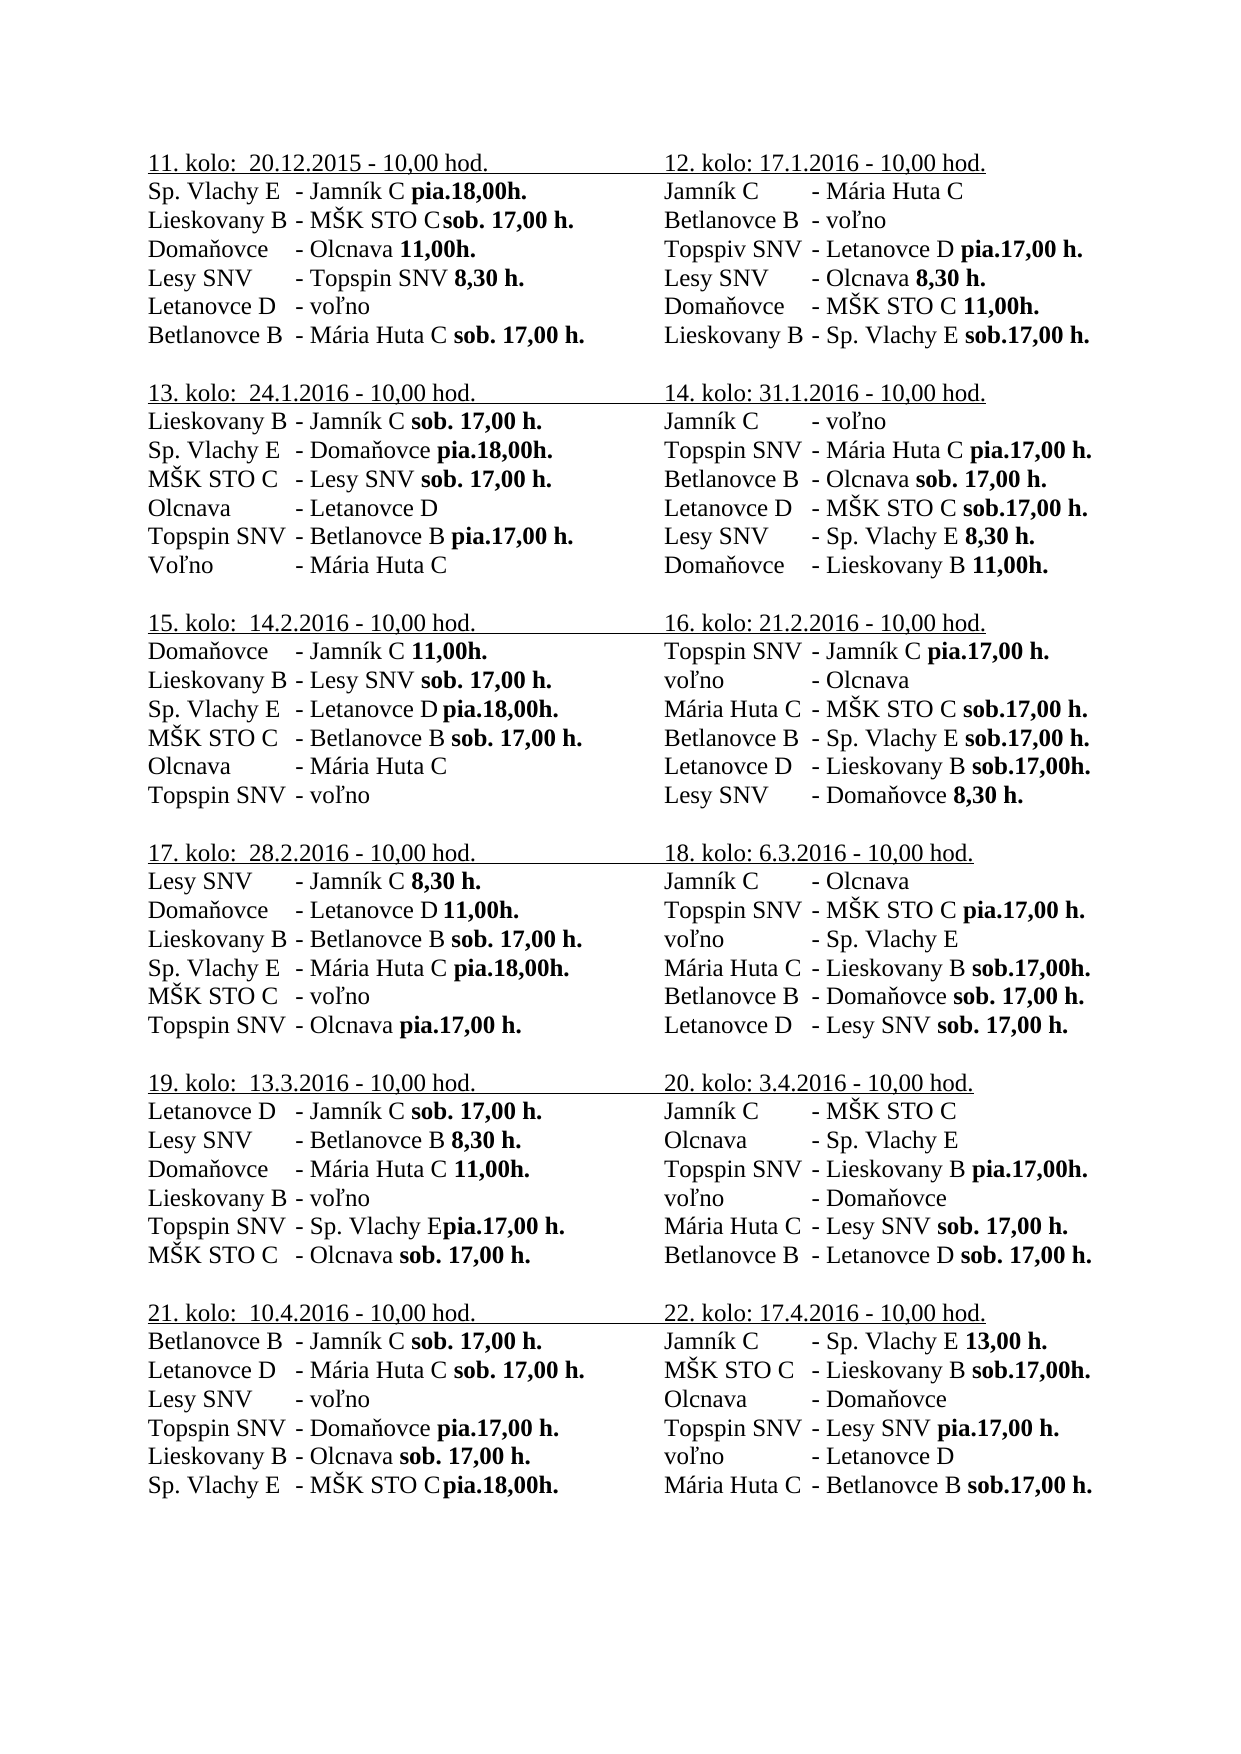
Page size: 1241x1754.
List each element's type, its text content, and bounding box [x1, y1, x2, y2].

text Topspin SNV - Domaňovce pia.17,00 h. Topspin SNV - Lesy SNV pia.17,00 h. [148, 1413, 1093, 1441]
text Letanovce D - Jamník C sob. 17,00 h. Jamník C - MŠK STO C [148, 1096, 1093, 1125]
text 17. kolo: 28.2.2016 - 10,00 hod. 18. kolo: 6.3.2016 - 10,00 hod. [148, 838, 1093, 866]
text Letanovce D - Mária Huta C sob. 17,00 h. MŠK STO C - Lieskovany B sob.17,00h. [148, 1355, 1093, 1384]
text MŠK STO C - Olcnava sob. 17,00 h. Betlanovce B - Letanovce D sob. 17,00 h. [148, 1240, 1093, 1269]
text 21. kolo: 10.4.2016 - 10,00 hod. 22. kolo: 17.4.2016 - 10,00 hod. [148, 1298, 1093, 1326]
text Lesy SNV - Betlanovce B 8,30 h. Olcnava - Sp. Vlachy E [148, 1125, 1093, 1154]
text Lesy SNV - Jamník C 8,30 h. Jamník C - Olcnava [148, 866, 1093, 895]
text 11. kolo: 20.12.2015 - 10,00 hod. 12. kolo: 17.1.2016 - 10,00 hod. [148, 148, 1093, 176]
text MŠK STO C - Lesy SNV sob. 17,00 h. Betlanovce B - Olcnava sob. 17,00 h. [148, 464, 1093, 493]
text Sp. Vlachy E - Jamník C pia.18,00h. Jamník C - Mária Huta C [148, 176, 1093, 205]
text Lieskovany B - Jamník C sob. 17,00 h. Jamník C - voľno [148, 406, 1093, 435]
text Domaňovce - Jamník C 11,00h. Topspin SNV - Jamník C pia.17,00 h. [148, 636, 1093, 665]
text Olcnava - Letanovce D Letanovce D - MŠK STO C sob.17,00 h. [148, 493, 1093, 521]
text Voľno - Mária Huta C Domaňovce - Lieskovany B 11,00h. [148, 550, 1093, 579]
text Sp. Vlachy E - Mária Huta C pia.18,00h. Mária Huta C - Lieskovany B sob.17,00h. [148, 953, 1093, 981]
text Topspin SNV - voľno Lesy SNV - Domaňovce 8,30 h. [148, 780, 1093, 809]
text 15. kolo: 14.2.2016 - 10,00 hod. 16. kolo: 21.2.2016 - 10,00 hod. [148, 608, 1093, 636]
text Letanovce D - voľno Domaňovce - MŠK STO C 11,00h. [148, 291, 1093, 320]
text Lieskovany B - Olcnava sob. 17,00 h. voľno - Letanovce D [148, 1441, 1093, 1470]
text Sp. Vlachy E - Domaňovce pia.18,00h. Topspin SNV - Mária Huta C pia.17,00 h. [148, 435, 1093, 464]
text Betlanovce B - Mária Huta C sob. 17,00 h. Lieskovany B - Sp. Vlachy E sob.17,00 h. [148, 320, 1093, 349]
text MŠK STO C - voľno Betlanovce B - Domaňovce sob. 17,00 h. [148, 981, 1093, 1010]
text 13. kolo: 24.1.2016 - 10,00 hod. 14. kolo: 31.1.2016 - 10,00 hod. [148, 378, 1093, 406]
text Lieskovany B - Lesy SNV sob. 17,00 h. voľno - Olcnava [148, 665, 1093, 694]
text Olcnava - Mária Huta C Letanovce D - Lieskovany B sob.17,00h. [148, 751, 1093, 780]
text Topspin SNV - Sp. Vlachy E pia.17,00 h. Mária Huta C - Lesy SNV sob. 17,00 h. [148, 1211, 1093, 1240]
text Lieskovany B - MŠK STO C sob. 17,00 h. Betlanovce B - voľno [148, 205, 1093, 234]
text Betlanovce B - Jamník C sob. 17,00 h. Jamník C - Sp. Vlachy E 13,00 h. [148, 1326, 1093, 1355]
text Topspin SNV - Olcnava pia.17,00 h. Letanovce D - Lesy SNV sob. 17,00 h. [148, 1010, 1093, 1039]
text MŠK STO C - Betlanovce B sob. 17,00 h. Betlanovce B - Sp. Vlachy E sob.17,00 h. [148, 723, 1093, 751]
text Sp. Vlachy E - MŠK STO C pia.18,00h. Mária Huta C - Betlanovce B sob.17,00 h. [148, 1470, 1093, 1499]
text Domaňovce - Olcnava 11,00h. Topspiv SNV - Letanovce D pia.17,00 h. [148, 234, 1093, 263]
text Lesy SNV - voľno Olcnava - Domaňovce [148, 1384, 1093, 1413]
text Topspin SNV - Betlanovce B pia.17,00 h. Lesy SNV - Sp. Vlachy E 8,30 h. [148, 521, 1093, 550]
text Lieskovany B - Betlanovce B sob. 17,00 h. voľno - Sp. Vlachy E [148, 924, 1093, 953]
text Domaňovce - Letanovce D 11,00h. Topspin SNV - MŠK STO C pia.17,00 h. [148, 895, 1093, 924]
text Domaňovce - Mária Huta C 11,00h. Topspin SNV - Lieskovany B pia.17,00h. [148, 1154, 1093, 1183]
text 19. kolo: 13.3.2016 - 10,00 hod. 20. kolo: 3.4.2016 - 10,00 hod. [148, 1068, 1093, 1096]
text Sp. Vlachy E - Letanovce D pia.18,00h. Mária Huta C - MŠK STO C sob.17,00 h. [148, 694, 1093, 723]
text Lieskovany B - voľno voľno - Domaňovce [148, 1183, 1093, 1211]
text Lesy SNV - Topspin SNV 8,30 h. Lesy SNV - Olcnava 8,30 h. [148, 263, 1093, 291]
